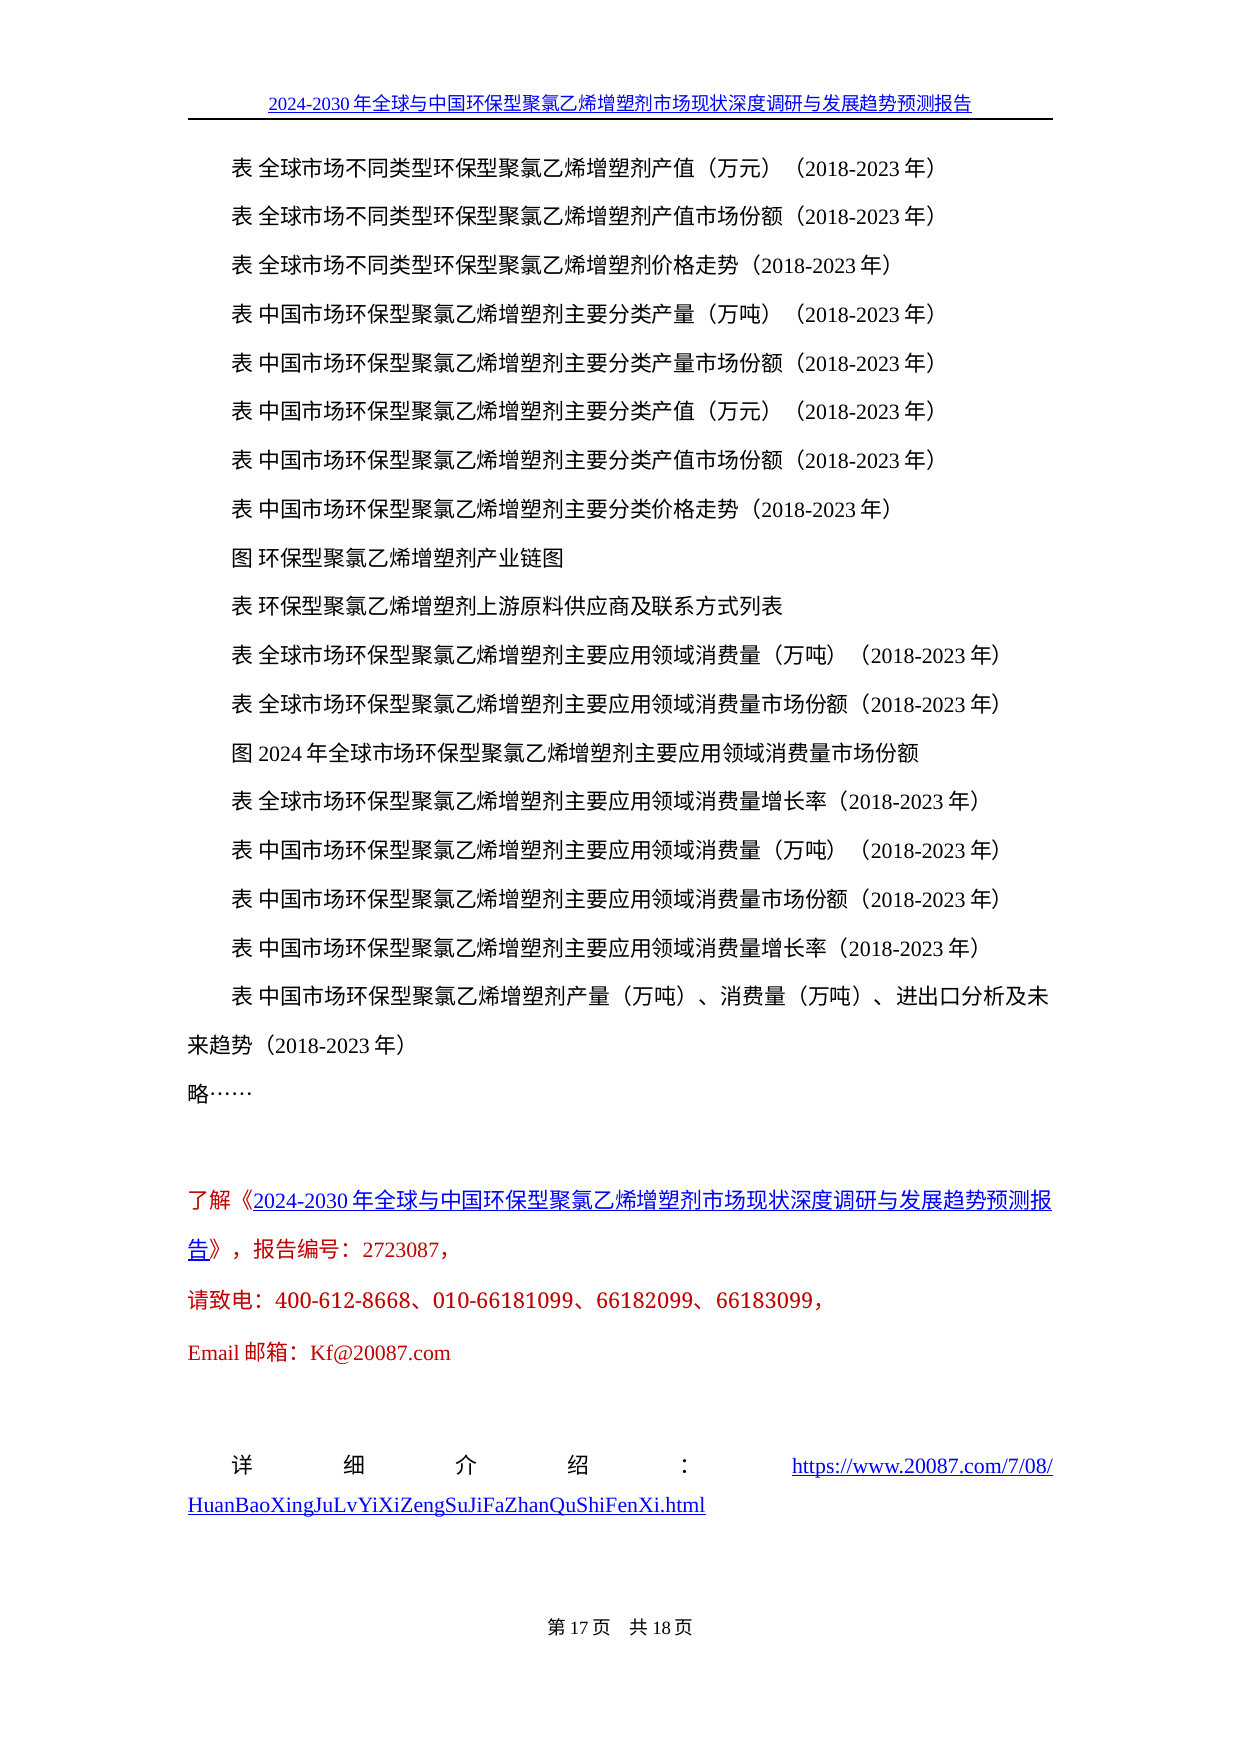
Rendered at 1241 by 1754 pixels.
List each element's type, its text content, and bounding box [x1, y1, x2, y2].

text 详细介绍：https://www.20087.com/7/08/HuanBaoXingJuLvYiXiZengSuJiFaZhanQuShiFenXi.html [187, 1448, 1053, 1521]
text Email邮箱：Kf@20087.com [187, 1335, 1053, 1367]
text 了解《2024-2030年全球与中国环保型聚氯乙烯增塑剂市场现状深度调研与发展趋势预测报告》，报告编号：2723087， [187, 1183, 1053, 1264]
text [187, 150, 1053, 1109]
text 请致电：400-612-8668、010-66181099、66182099、66183099， [187, 1283, 1053, 1316]
